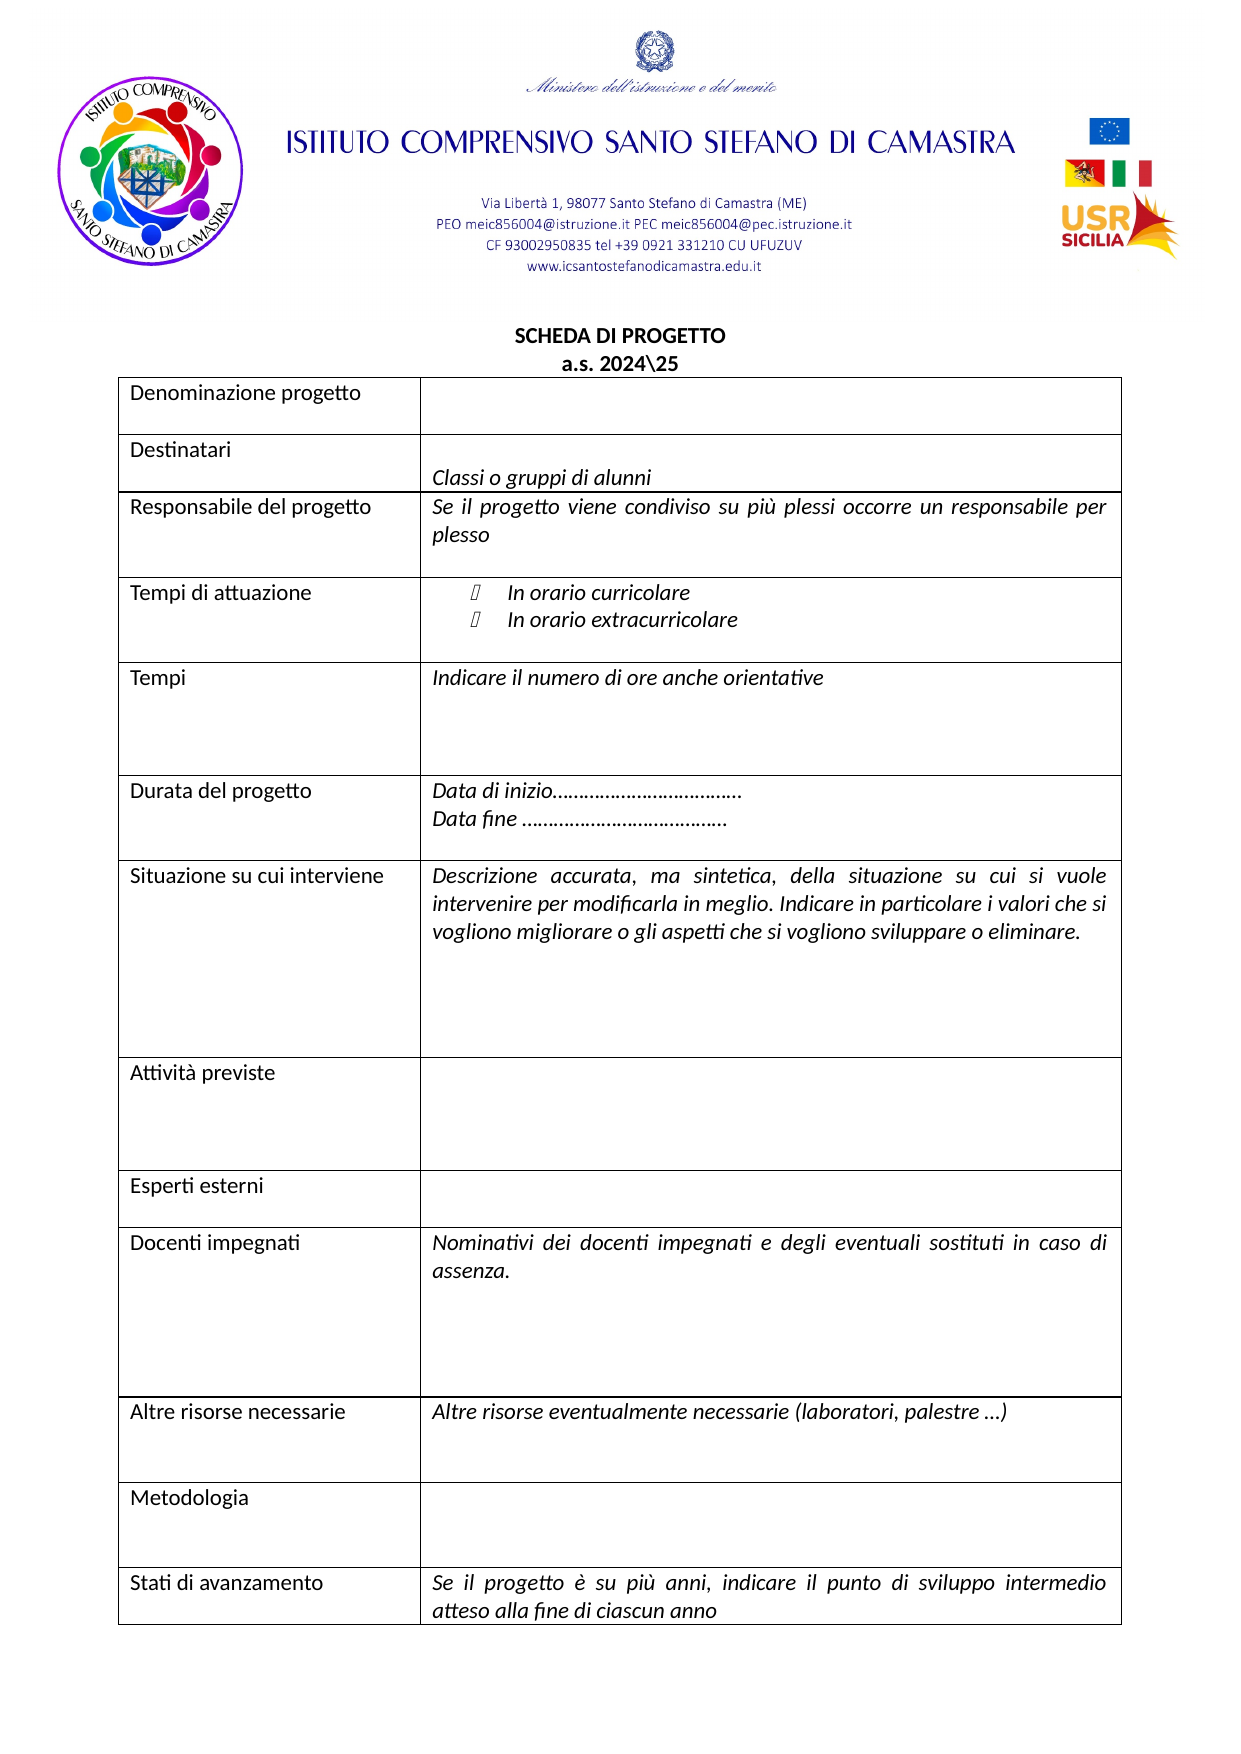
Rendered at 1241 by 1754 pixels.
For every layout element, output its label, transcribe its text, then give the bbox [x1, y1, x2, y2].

table_cell [421, 1171, 1121, 1227]
table_cell Responsabile del progetto [119, 493, 420, 577]
table_cell Classi o gruppi di alunni [421, 435, 1121, 491]
table_cell Indicare il numero di ore anche orientative [421, 663, 1121, 775]
table_cell Se il progetto è su più anni, indicare il punto di sviluppo intermedio atteso alla fine di ciascun anno [421, 1568, 1121, 1624]
text SCHEDA DI PROGETTO [118, 148, 1122, 349]
table_header [421, 378, 1121, 434]
picture [28, 8, 1205, 322]
table_cell Situazione su cui interviene [119, 861, 420, 1057]
table_cell [421, 1483, 1121, 1567]
table_cell Docenti impegnati [119, 1228, 420, 1396]
table_cell Stati di avanzamento [119, 1568, 420, 1624]
table_cell Altre risorse eventualmente necessarie (laboratori, palestre …) [421, 1398, 1121, 1482]
table_cell Data di inizio……………………………… Data fine ………………………………… [421, 776, 1121, 860]
table_cell Tempi di attuazione [119, 578, 420, 662]
table_cell In orario curricolare In orario extracurricolare [421, 578, 1121, 662]
text a.s. 2024\25 [118, 349, 1122, 377]
table_cell [421, 1058, 1121, 1170]
table_cell Destinatari [119, 435, 420, 491]
table_cell Metodologia [119, 1483, 420, 1567]
table_cell Tempi [119, 663, 420, 775]
table_cell Durata del progetto [119, 776, 420, 860]
table_cell Nominativi dei docenti impegnati e degli eventuali sostituti in caso di assenza. [421, 1228, 1121, 1396]
table_cell Descrizione accurata, ma sintetica, della situazione su cui si vuole intervenire per modificarla in meglio. Indicare in particolare i valori che si vogliono migliorare o gli aspetti che si vogliono sviluppare o eliminare. [421, 861, 1121, 1057]
table_cell Attività previste [119, 1058, 420, 1170]
table_cell Se il progetto viene condiviso su più plessi occorre un responsabile per plesso [421, 493, 1121, 577]
table_header Denominazione progetto [119, 378, 420, 434]
table_cell Esperti esterni [119, 1171, 420, 1227]
table_cell Altre risorse necessarie [119, 1398, 420, 1482]
